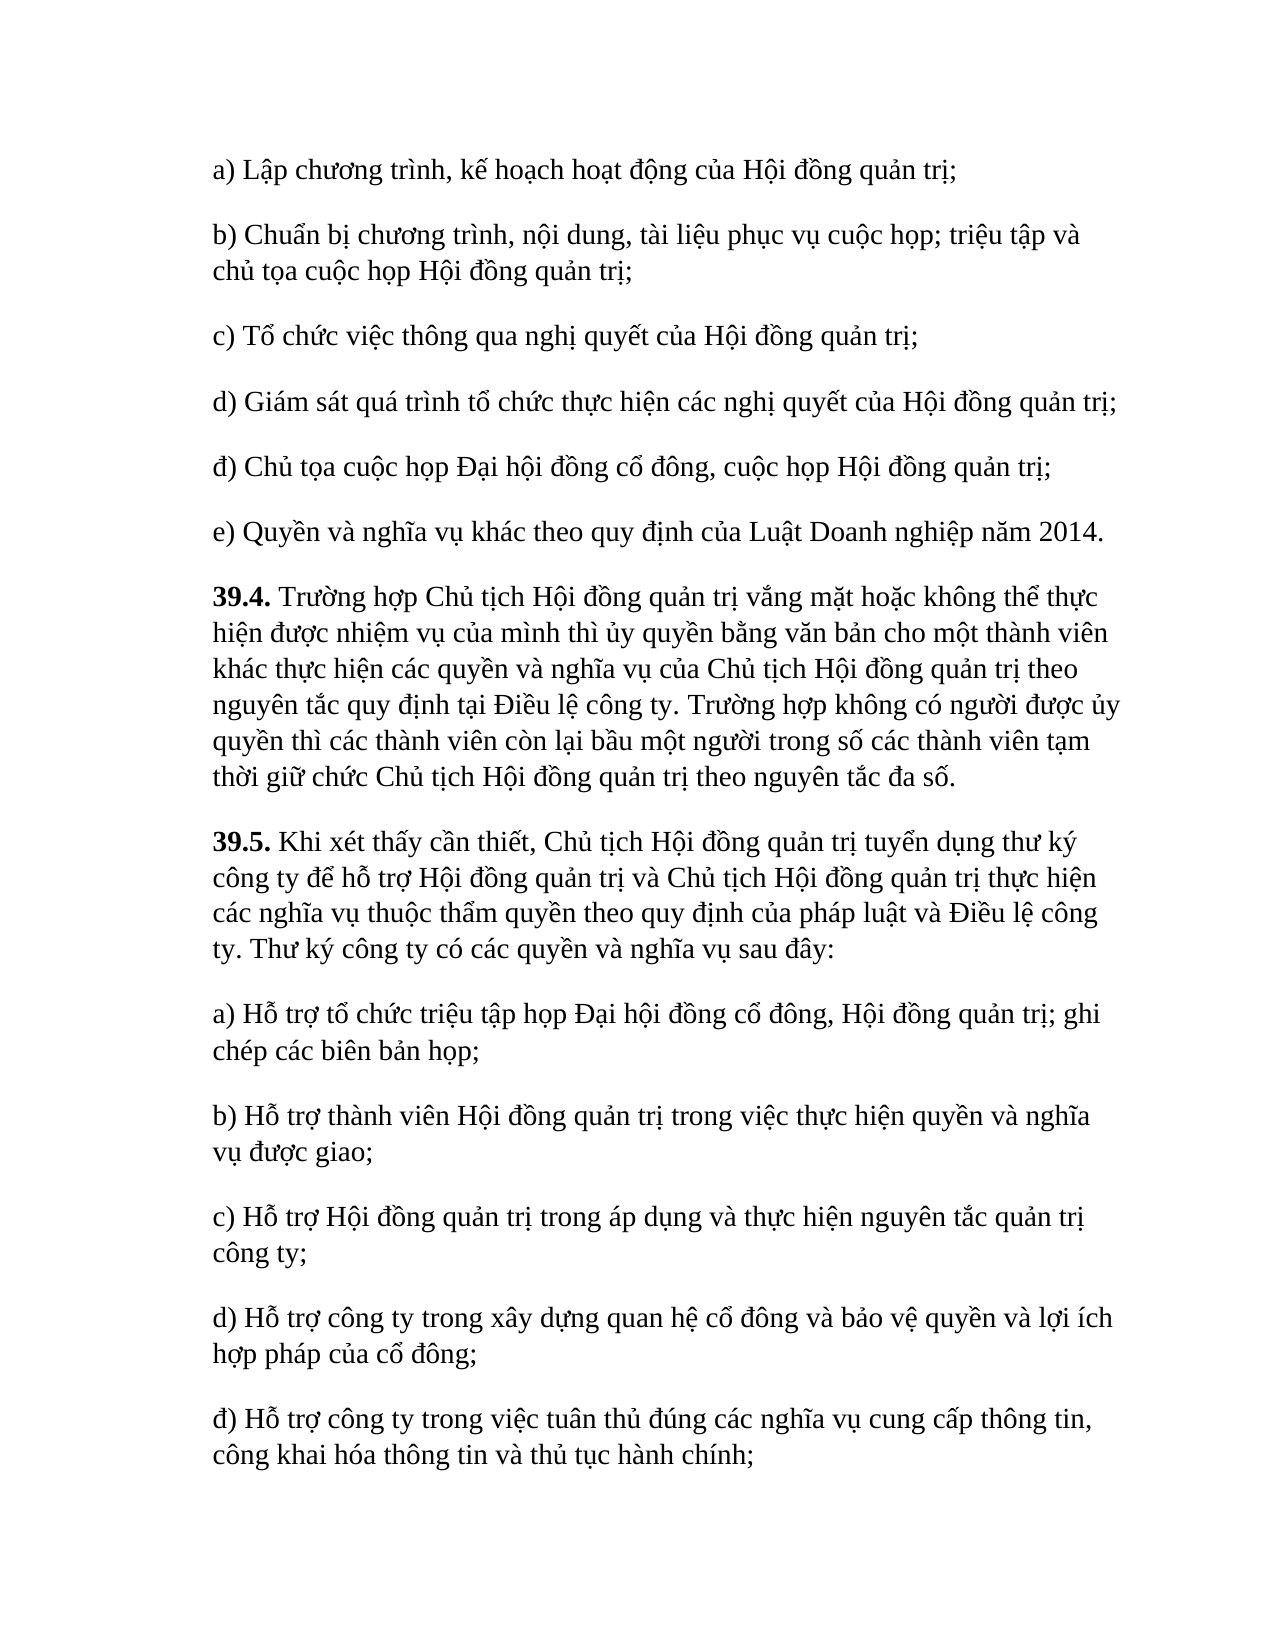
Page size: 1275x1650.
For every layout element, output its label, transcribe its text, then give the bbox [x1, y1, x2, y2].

text đ) Chủ tọa cuộc họp Đại hội đồng cổ đông, cuộc họp Hội đồng quản trị; [212, 446, 1125, 482]
text c) Tổ chức việc thông qua nghị quyết của Hội đồng quản trị; [212, 316, 1125, 352]
text 39.4. Trường hợp Chủ tịch Hội đồng quản trị vắng mặt hoặc không thể thực hiện được nhiệm vụ của mình thì ủy quyền bằng văn bản cho một thành viên khác thực hiện các quyền và nghĩa vụ của Chủ tịch Hội đồng quản trị theo nguyên tắc quy định tại Điều lệ công ty. Trường hợp không có người được ủy quyền thì các thành viên còn lại bầu một người trong số các thành viên tạm thời giữ chức Chủ tịch Hội đồng quản trị theo nguyên tắc đa số. [212, 577, 1125, 792]
text d) Hỗ trợ công ty trong xây dựng quan hệ cổ đông và bảo vệ quyền và lợi ích hợp pháp của cổ đông; [212, 1297, 1125, 1369]
text a) Lập chương trình, kế hoạch hoạt động của Hội đồng quản trị; [212, 150, 1125, 186]
text b) Hỗ trợ thành viên Hội đồng quản trị trong việc thực hiện quyền và nghĩa vụ được giao; [212, 1095, 1125, 1167]
text 39.5. Khi xét thấy cần thiết, Chủ tịch Hội đồng quản trị tuyển dụng thư ký công ty để hỗ trợ Hội đồng quản trị và Chủ tịch Hội đồng quản trị thực hiện các nghĩa vụ thuộc thẩm quyền theo quy định của pháp luật và Điều lệ công ty. Thư ký công ty có các quyền và nghĩa vụ sau đây: [212, 821, 1125, 965]
text e) Quyền và nghĩa vụ khác theo quy định của Luật Doanh nghiệp năm 2014. [212, 511, 1125, 547]
text a) Hỗ trợ tổ chức triệu tập họp Đại hội đồng cổ đông, Hội đồng quản trị; ghi chép các biên bản họp; [212, 994, 1125, 1066]
text đ) Hỗ trợ công ty trong việc tuân thủ đúng các nghĩa vụ cung cấp thông tin, công khai hóa thông tin và thủ tục hành chính; [212, 1398, 1125, 1470]
text c) Hỗ trợ Hội đồng quản trị trong áp dụng và thực hiện nguyên tắc quản trị công ty; [212, 1196, 1125, 1268]
text d) Giám sát quá trình tổ chức thực hiện các nghị quyết của Hội đồng quản trị; [212, 381, 1125, 417]
text b) Chuẩn bị chương trình, nội dung, tài liệu phục vụ cuộc họp; triệu tập và chủ tọa cuộc họp Hội đồng quản trị; [212, 215, 1125, 287]
